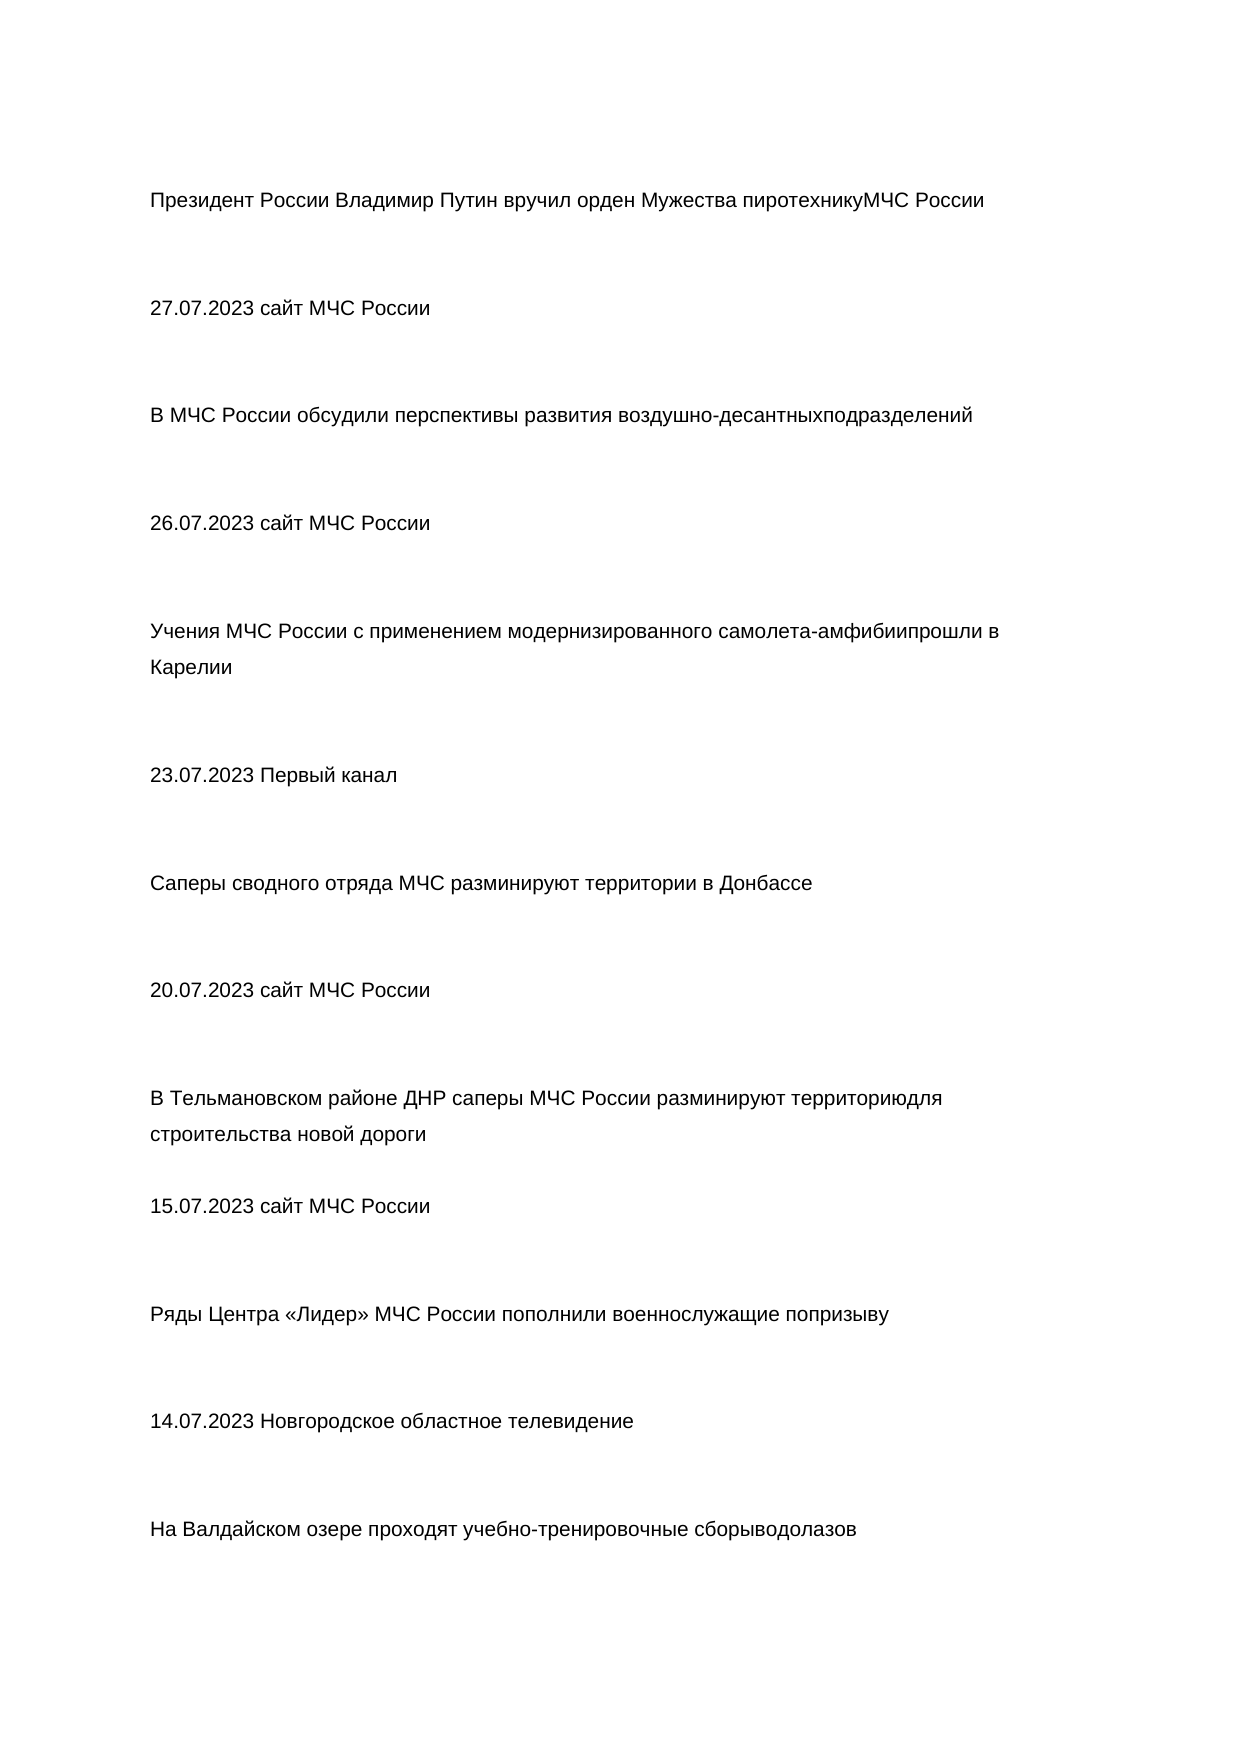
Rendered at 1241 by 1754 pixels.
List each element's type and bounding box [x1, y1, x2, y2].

table_cell [140, 150, 1078, 1577]
